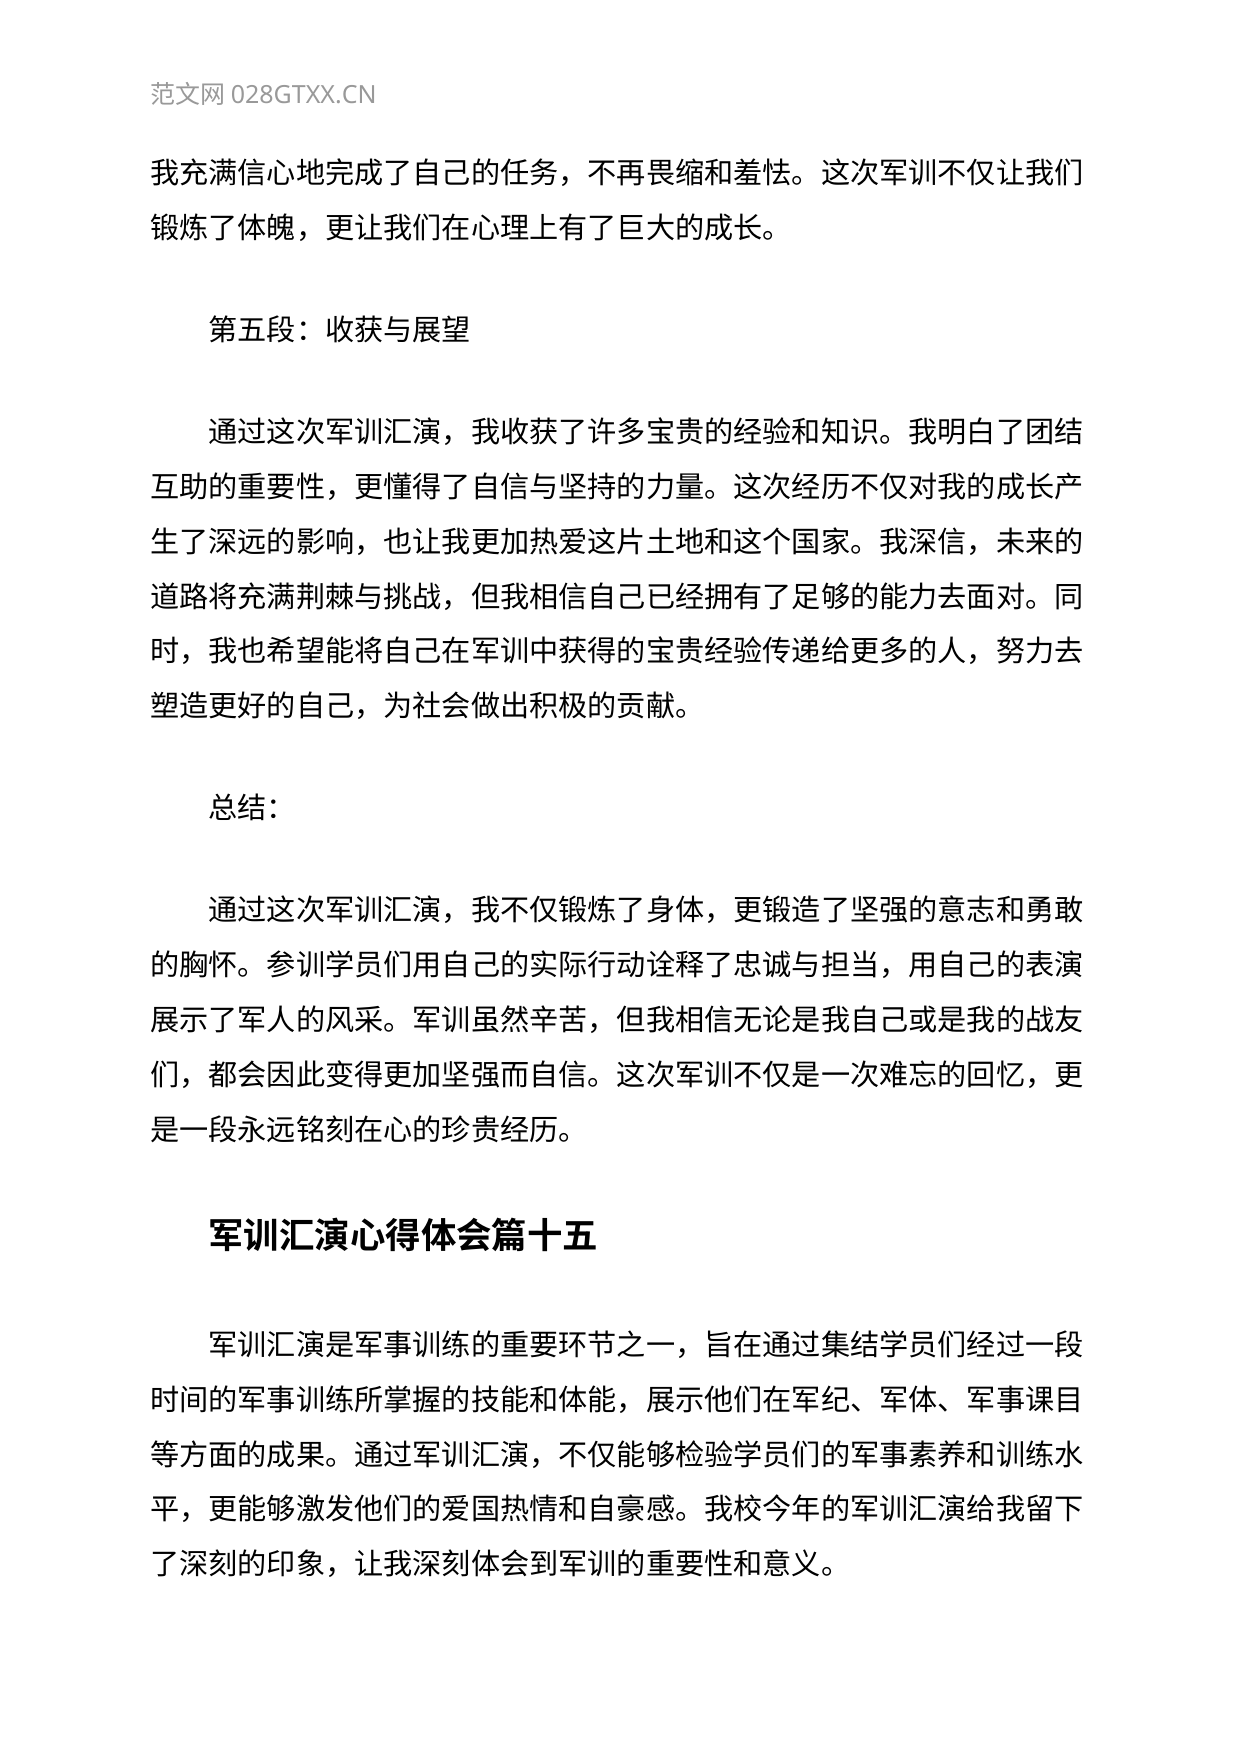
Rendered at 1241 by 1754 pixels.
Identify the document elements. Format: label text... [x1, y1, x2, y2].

text 军训汇演是军事训练的重要环节之一，旨在通过集结学员们经过一段时间的军事训练所掌握的技能和体能，展示他们在军纪、军体、军事课目等方面的成果。通过军训汇演，不仅能够检验学员们的军事素养和训练水平，更能够激发他们的爱国热情和自豪感。我校今年的军训汇演给我留下了深刻的印象，让我深刻体会到军训的重要性和意义。 [150, 1321, 1090, 1583]
text 第五段：收获与展望 [150, 307, 1090, 349]
text 通过这次军训汇演，我不仅锻炼了身体，更锻造了坚强的意志和勇敢的胸怀。参训学员们用自己的实际行动诠释了忠诚与担当，用自己的表演展示了军人的风采。军训虽然辛苦，但我相信无论是我自己或是我的战友们，都会因此变得更加坚强而自信。这次军训不仅是一次难忘的回忆，更是一段永远铭刻在心的珍贵经历。 [150, 886, 1090, 1148]
text 通过这次军训汇演，我收获了许多宝贵的经验和知识。我明白了团结互助的重要性，更懂得了自信与坚持的力量。这次经历不仅对我的成长产生了深远的影响，也让我更加热爱这片土地和这个国家。我深信，未来的道路将充满荆棘与挑战，但我相信自己已经拥有了足够的能力去面对。同时，我也希望能将自己在军训中获得的宝贵经验传递给更多的人，努力去塑造更好的自己，为社会做出积极的贡献。 [150, 408, 1090, 725]
text 总结： [150, 785, 1090, 827]
text 军训汇演心得体会篇十五 [150, 1208, 1090, 1259]
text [150, 150, 1090, 247]
